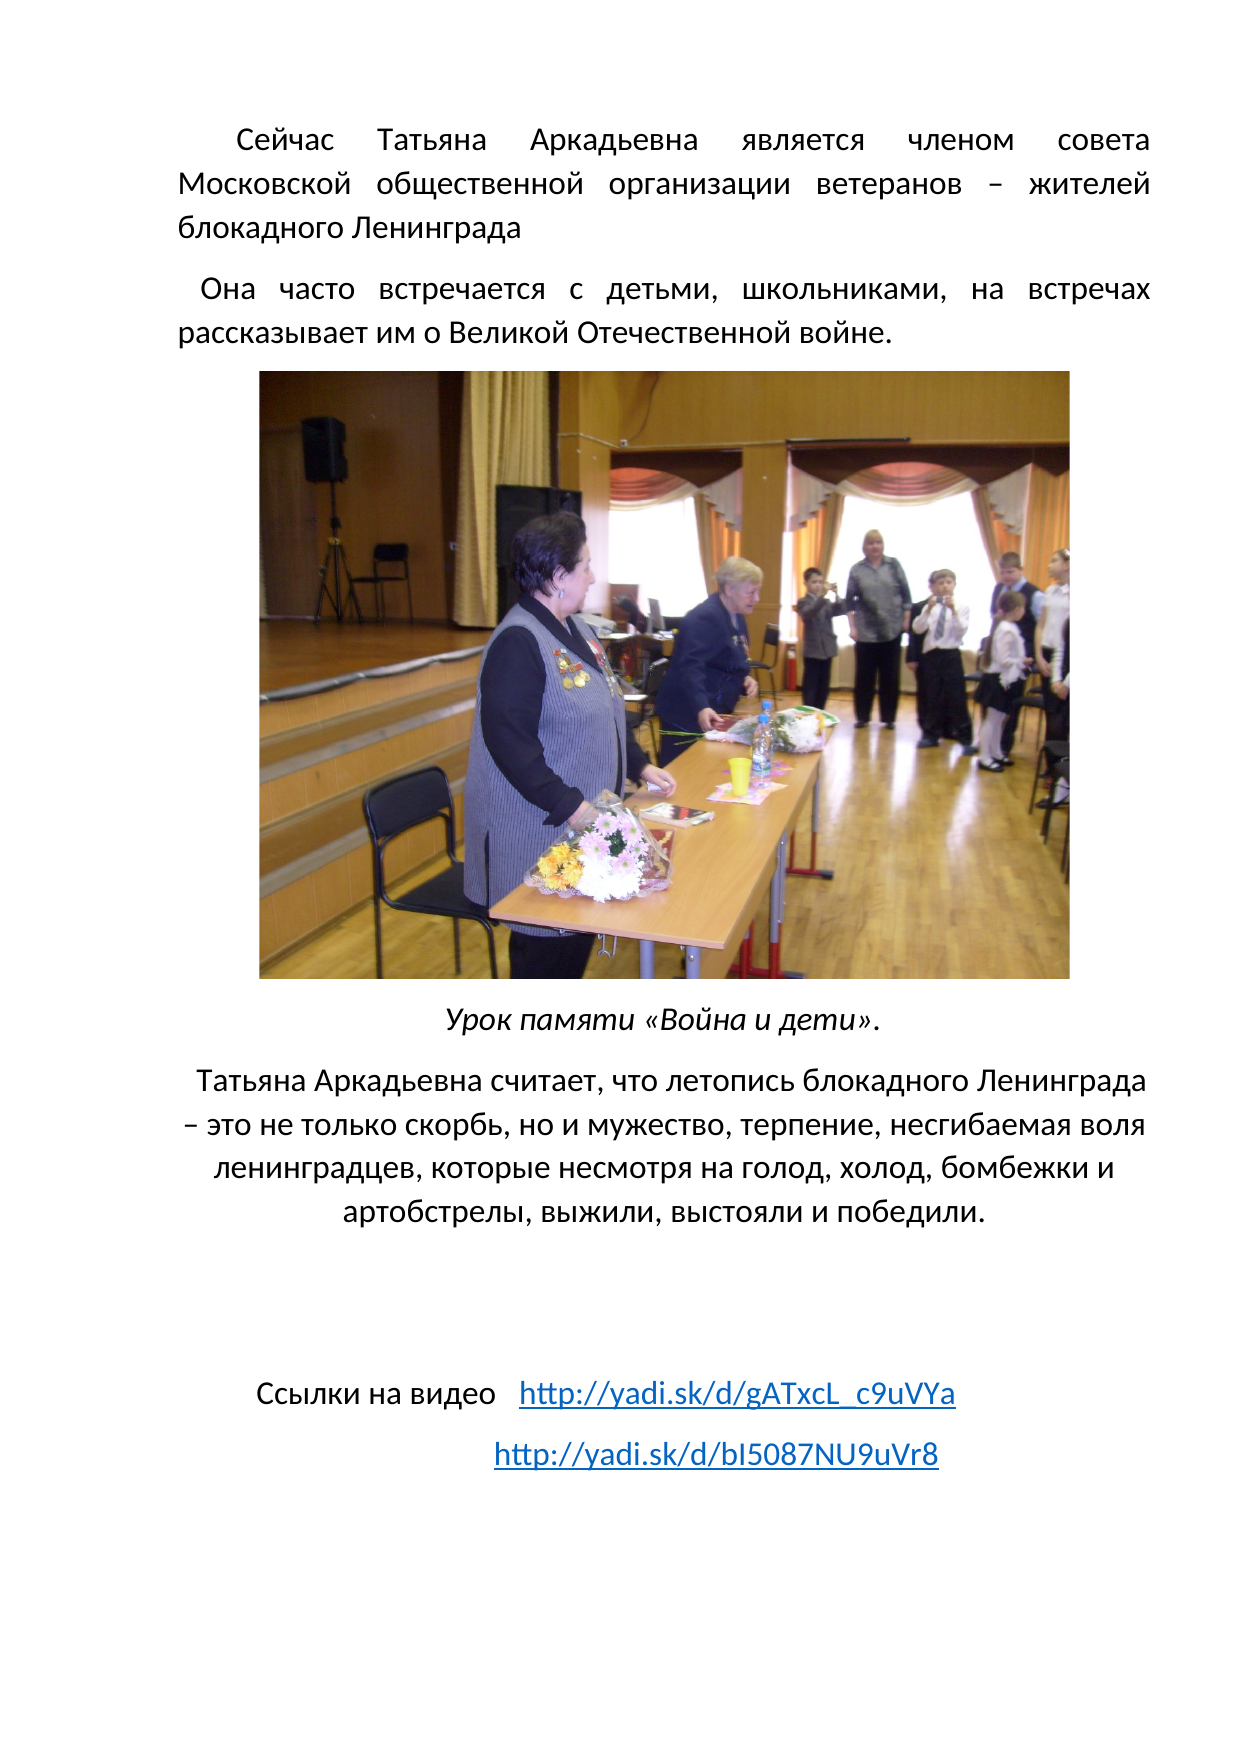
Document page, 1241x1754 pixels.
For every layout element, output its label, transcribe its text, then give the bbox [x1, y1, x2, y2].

text Она часто встречается с детьми, школьниками, на встречах рассказывает им о Великой Отечественной войне. [177, 267, 1152, 351]
text http://yadi.sk/d/bI5087NU9uVr8 [177, 1433, 1152, 1474]
text Ссылки на видео http://yadi.sk/d/gATxcL_c9uVYa [177, 1372, 1152, 1413]
text Сейчас Татьяна Аркадьевна является членом совета Московской общественной организации ветеранов – жителей блокадного Ленинграда [177, 118, 1152, 247]
text Татьяна Аркадьевна считает, что летопись блокадного Ленинграда – это не только скорбь, но и мужество, терпение, несгибаемая воля ленинградцев, которые несмотря на голод, холод, бомбежки и артобстрелы, выжили, выстояли и победили. [177, 1058, 1152, 1231]
text Урок памяти «Война и дети». [177, 998, 1152, 1039]
picture [259, 371, 1070, 979]
